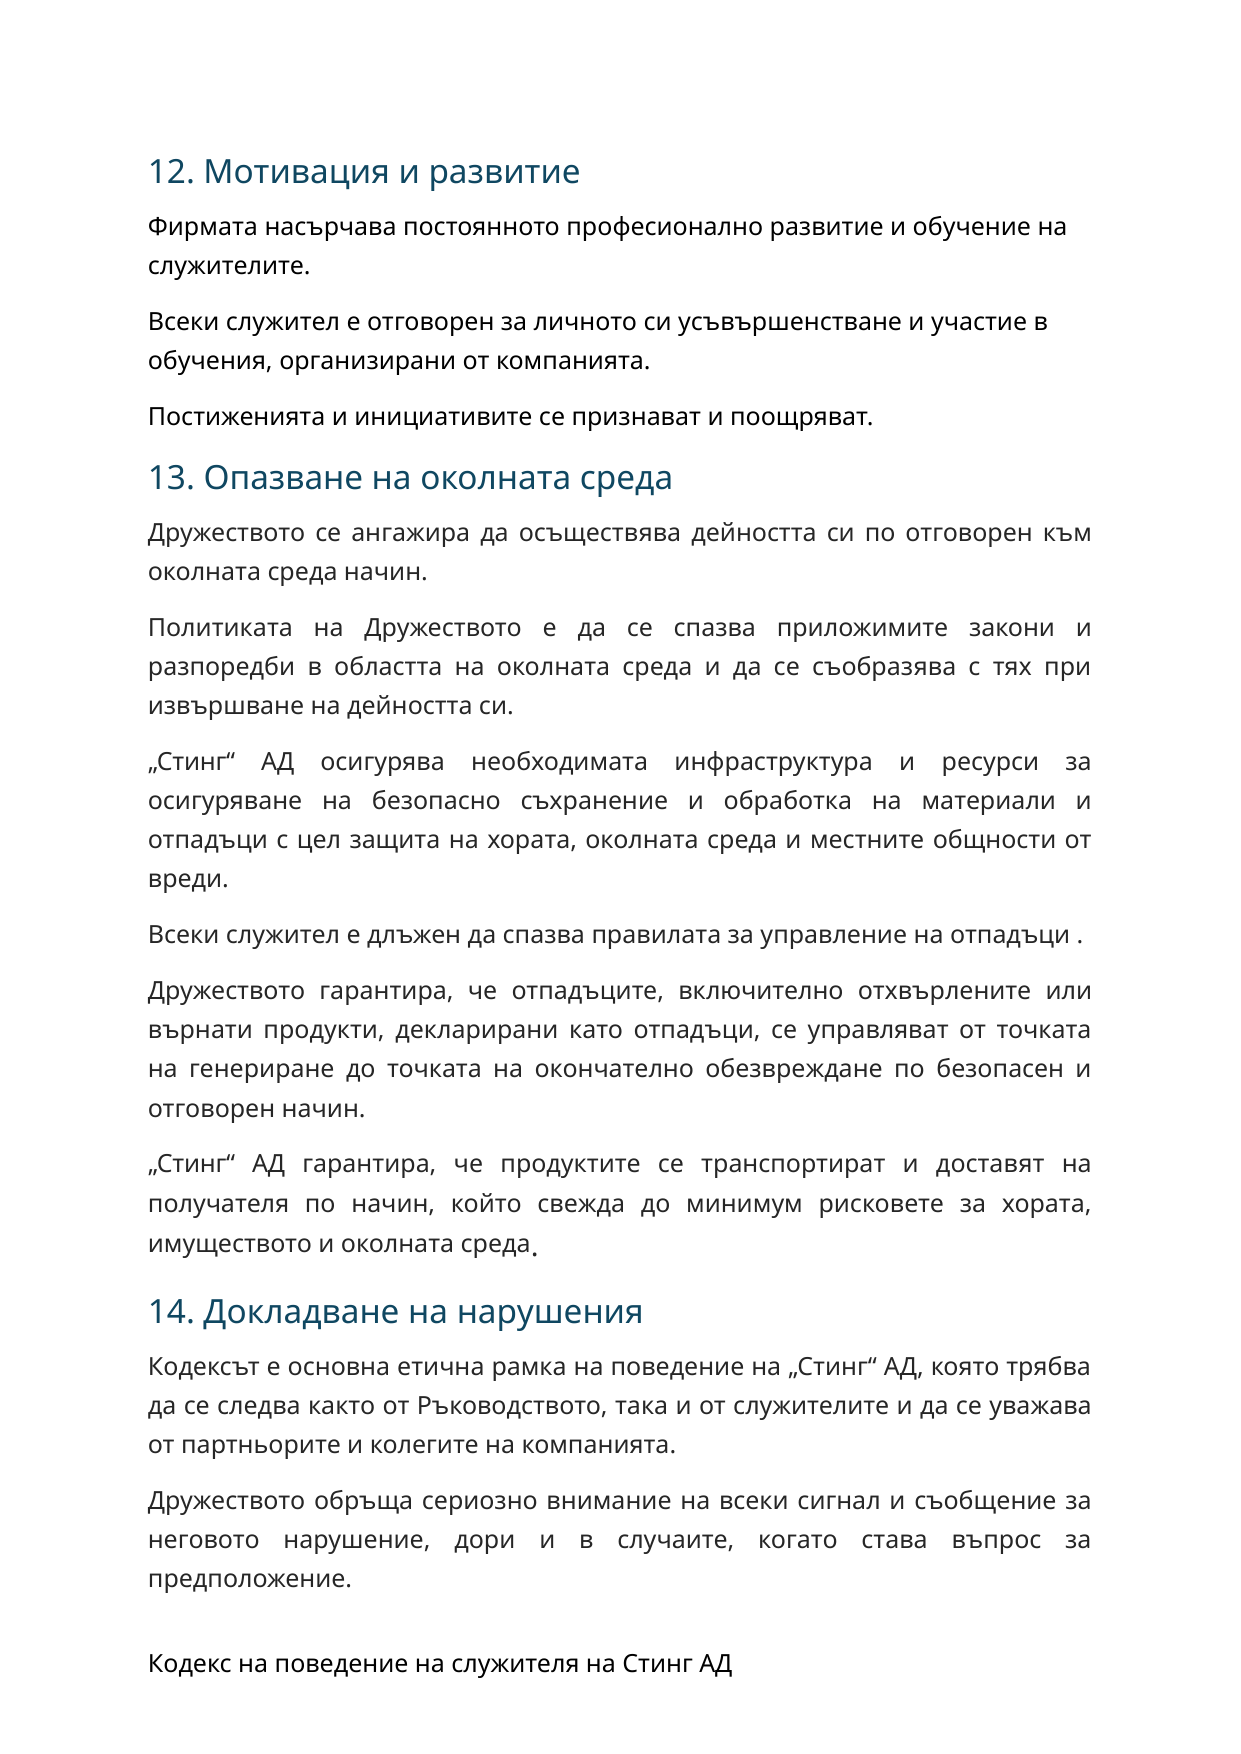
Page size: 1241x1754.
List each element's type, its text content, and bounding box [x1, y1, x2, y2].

text „Стинг“ АД гарантира, че продуктите се транспортират и доставят на получателя по начин, който свежда до минимум рисковете за хората, имуществото и околната среда. [148, 1146, 1093, 1265]
text Политиката на Дружеството е да се спазва приложимите закони и разпоредби в областта на околната среда и да се съобразява с тях при извършване на дейността си. [148, 609, 1093, 722]
subtitle 13. Опазване на околната среда [148, 454, 1093, 499]
subtitle 12. Мотивация и развитие [148, 148, 1093, 193]
text Дружеството гарантира, че отпадъците, включително отхвърлените или върнати продукти, декларирани като отпадъци, се управляват от точката на генериране до точката на окончателно обезвреждане по безопасен и отговорен начин. [148, 973, 1093, 1124]
text Всеки служител е отговорен за личното си усъвършенстване и участие в обучения, организирани от компанията. [148, 303, 1093, 376]
text Постиженията и инициативите се признават и поощряват. [148, 398, 1093, 432]
text Дружеството обръща сериозно внимание на всеки сигнал и съобщение за неговото нарушение, дори и в случаите, когато става въпрос за предположение. [148, 1482, 1093, 1595]
subtitle 14. Докладване на нарушения [148, 1288, 1093, 1333]
text „Стинг“ АД осигурява необходимата инфраструктура и ресурси за осигуряване на безопасно съхранение и обработка на материали и отпадъци с цел защита на хората, околната среда и местните общности от вреди. [148, 744, 1093, 895]
text Всеки служител е длъжен да спазва правилата за управление на отпадъци . [148, 917, 1093, 951]
text Фирмата насърчава постоянното професионално развитие и обучение на служителите. [148, 208, 1093, 281]
text Кодексът е основна етична рамка на поведение на „Стинг“ АД, която трябва да се следва както от Ръководството, така и от служителите и да се уважава от партньорите и колегите на компанията. [148, 1348, 1093, 1461]
text Дружеството се ангажира да осъществява дейността си по отговорен към околната среда начин. [148, 514, 1093, 588]
